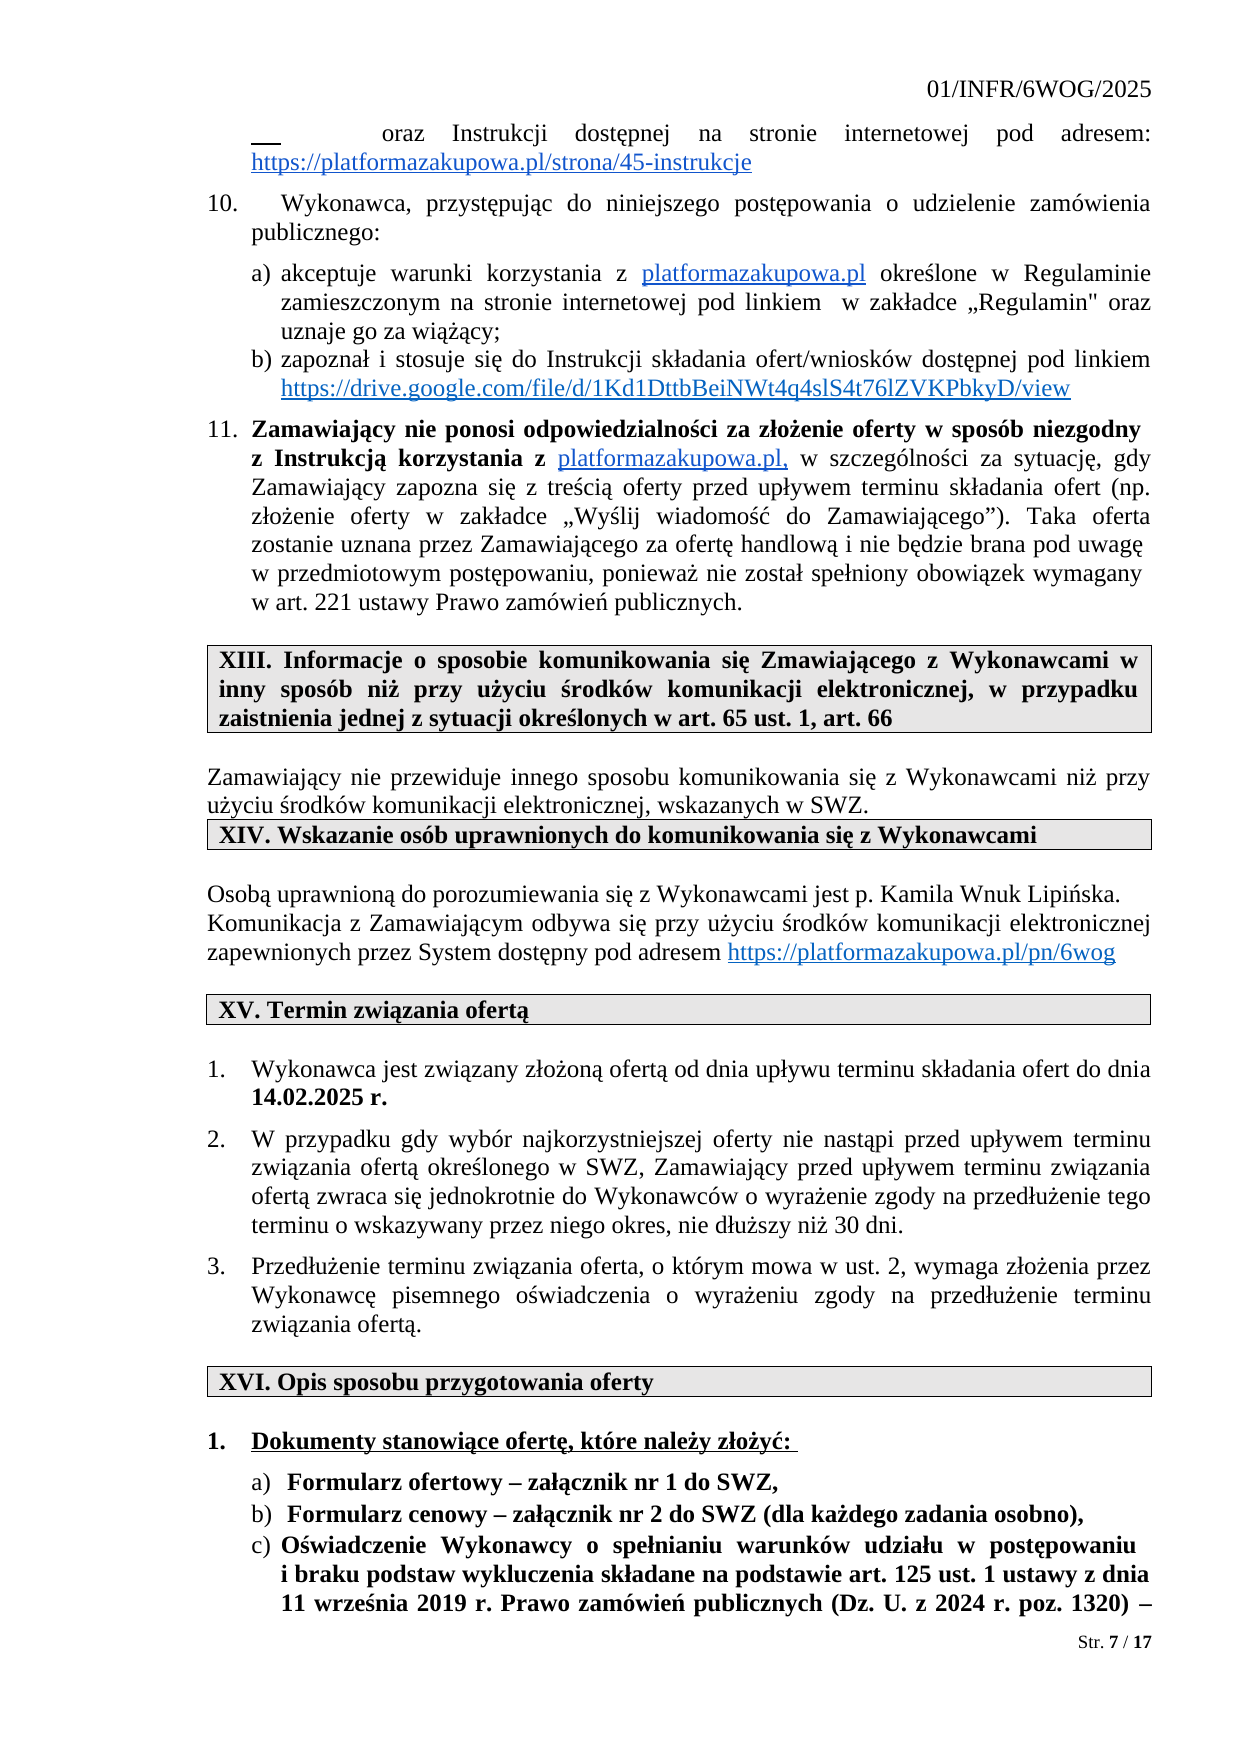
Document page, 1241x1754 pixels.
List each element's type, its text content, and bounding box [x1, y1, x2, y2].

list Formularz cenowy – załącznik nr 2 do SWZ (dla każdego zadania osobno), [251, 1499, 1152, 1527]
table_header XV. Termin związania ofertą [207, 995, 1150, 1024]
table_header XIV. Wskazanie osób uprawnionych do komunikowania się z Wykonawcami [208, 820, 1151, 849]
table_header XVI. Opis sposobu przygotowania oferty [208, 1367, 1151, 1396]
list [207, 118, 1152, 176]
list zapoznał i stosuje się do Instrukcji składania ofert/wniosków dostępnej pod linkiem https://drive.google.com/file/d/1Kd1DttbBeiNWt4q4slS4t76lZVKPbkyD/view [251, 344, 1152, 402]
list akceptuje warunki korzystania z platformazakupowa.pl określone w Regulaminie zamieszczonym na stronie internetowej pod linkiem w zakładce „Regulamin" oraz uznaje go za wiążący; [251, 258, 1152, 344]
text 1. Dokumenty stanowiące ofertę, które należy złożyć: [207, 1426, 1152, 1454]
list W przypadku gdy wybór najkorzystniejszej oferty nie nastąpi przed upływem terminu związania ofertą określonego w SWZ, Zamawiający przed upływem terminu związania ofertą zwraca się jednokrotnie do Wykonawców o wyrażenie zgody na przedłużenie tego terminu o wskazywany przez niego okres, nie dłuższy niż 30 dni. [207, 1124, 1152, 1239]
text Zamawiający nie przewiduje innego sposobu komunikowania się z Wykonawcami niż przy użyciu środków komunikacji elektronicznej, wskazanych w SWZ. [207, 762, 1152, 819]
list Zamawiający nie ponosi odpowiedzialności za złożenie oferty w sposób niezgodny z Instrukcją korzystania z platformazakupowa.pl, w szczególności za sytuację, gdy Zamawiający zapozna się z treścią oferty przed upływem terminu składania ofert (np. złożenie oferty w zakładce „Wyślij wiadomość do Zamawiającego”). Taka oferta zostanie uznana przez Zamawiającego za ofertę handlową i nie będzie brana pod uwagę w przedmiotowym postępowaniu, ponieważ nie został spełniony obowiązek wymagany w art. 221 ustawy Prawo zamówień publicznych. [207, 414, 1152, 616]
table_header XIII. Informacje o sposobie komunikowania się Zmawiającego z Wykonawcami w inny sposób niż przy użyciu środków komunikacji elektronicznej, w przypadku zaistnienia jednej z sytuacji określonych w art. 65 ust. 1, art. 66 [208, 646, 1151, 732]
text Osobą uprawnioną do porozumiewania się z Wykonawcami jest p. Kamila Wnuk Lipińska. [207, 879, 1152, 907]
list Przedłużenie terminu związania oferta, o którym mowa w ust. 2, wymaga złożenia przez Wykonawcę pisemnego oświadczenia o wyrażeniu zgody na przedłużenie terminu związania ofertą. [207, 1251, 1152, 1337]
list Formularz ofertowy – załącznik nr 1 do SWZ, [236, 1467, 1152, 1496]
list Wykonawca jest związany złożoną ofertą od dnia upływu terminu składania ofert do dnia 14.02.2025 r. [207, 1054, 1152, 1111]
text Komunikacja z Zamawiającym odbywa się przy użyciu środków komunikacji elektronicznej zapewnionych przez System dostępny pod adresem https://platformazakupowa.pl/pn/6wog [207, 908, 1152, 965]
list Wykonawca, przystępując do niniejszego postępowania o udzielenie zamówienia publicznego: [207, 188, 1152, 246]
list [251, 1530, 1152, 1616]
